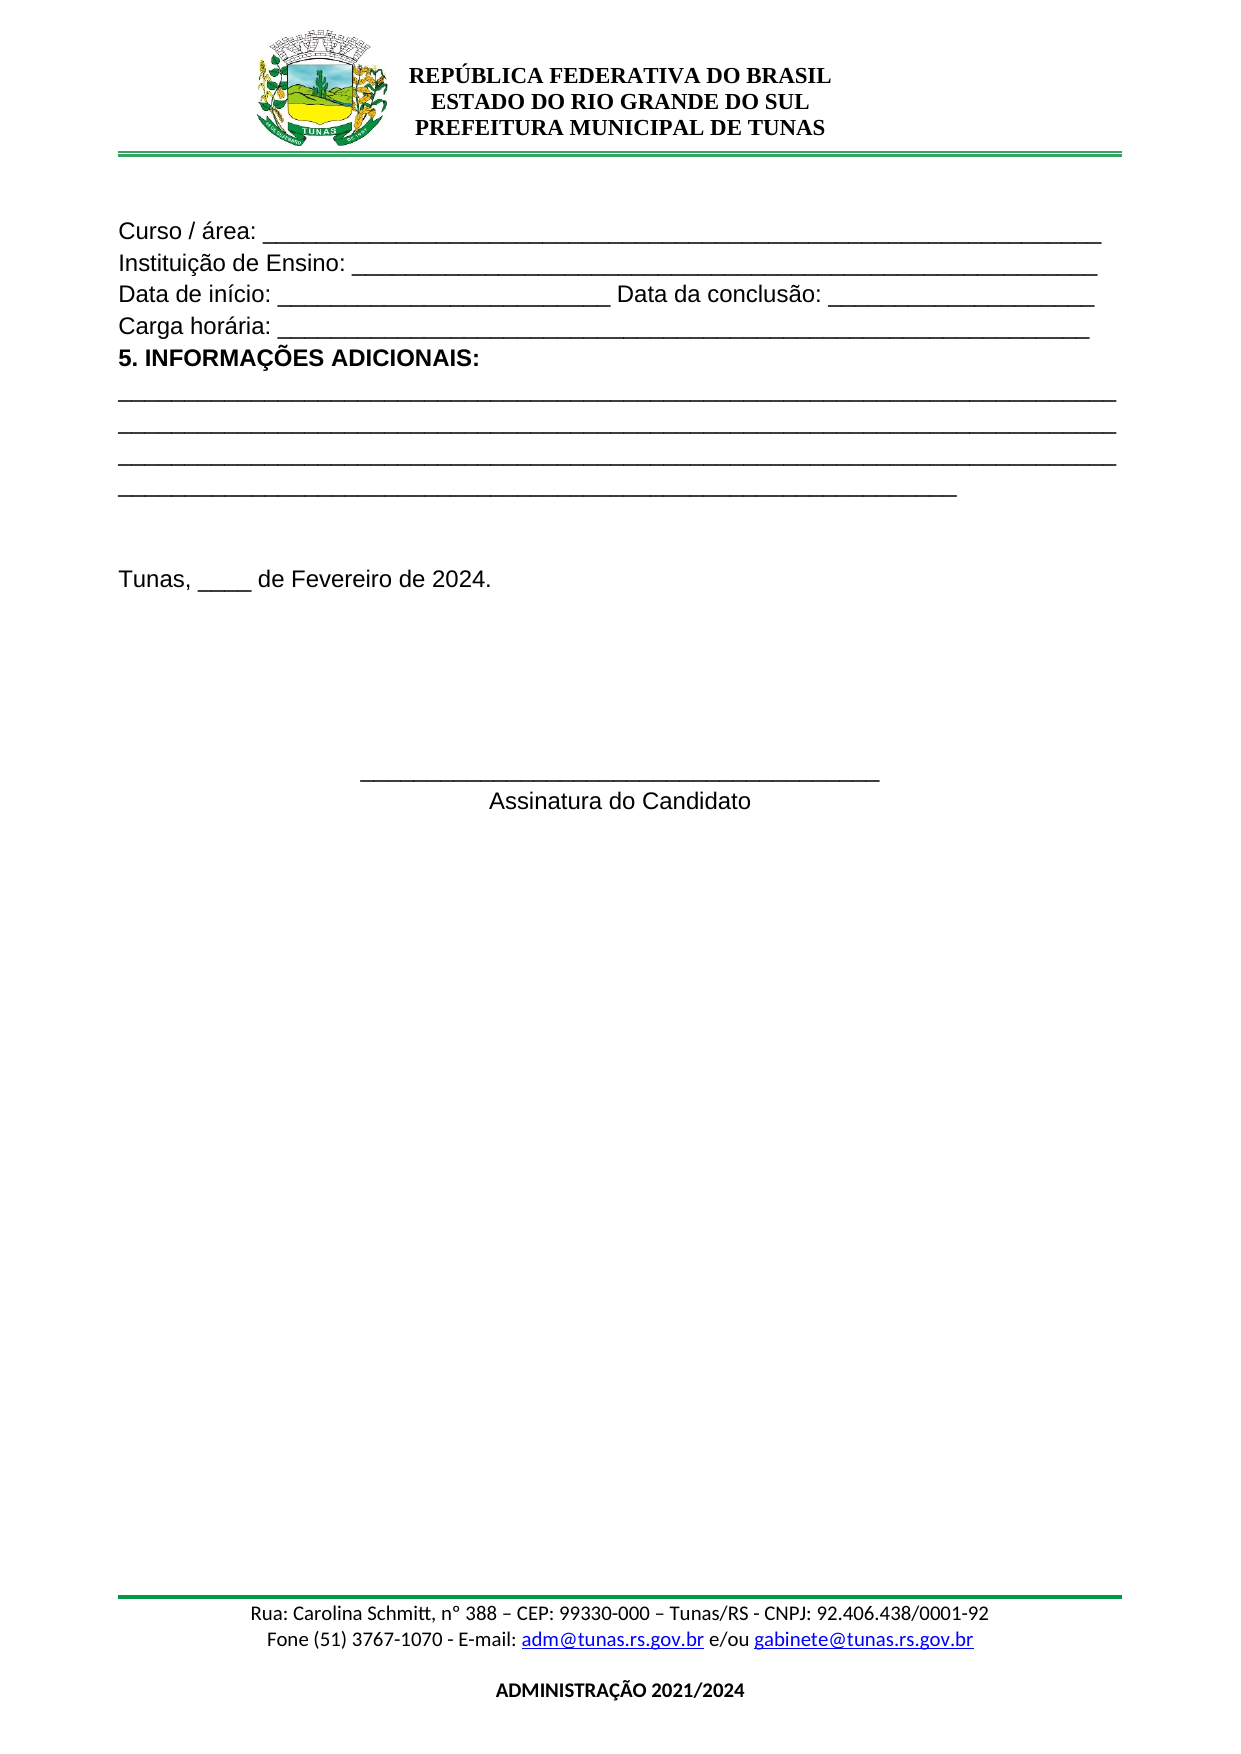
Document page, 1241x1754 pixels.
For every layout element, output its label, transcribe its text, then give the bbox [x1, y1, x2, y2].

text Instituição de Ensino: ________________________________________________________ [118, 249, 1122, 276]
text Data de início: _________________________ Data da conclusão: ____________________ [118, 280, 1122, 308]
text Curso / área: _______________________________________________________________ [118, 217, 1122, 245]
text ________________________________________________________________________________________________________________________________________________________________________________________________________________________________________________________________________________________________ [118, 375, 1122, 498]
text Assinatura do Candidato [118, 787, 1122, 815]
text Tunas, ____ de Fevereiro de 2024. [118, 565, 1122, 593]
text _______________________________________ [118, 755, 1122, 783]
text Carga horária: _____________________________________________________________ [118, 312, 1122, 340]
text 5. INFORMAÇÕES ADICIONAIS: [118, 344, 1122, 371]
picture [256, 30, 388, 146]
